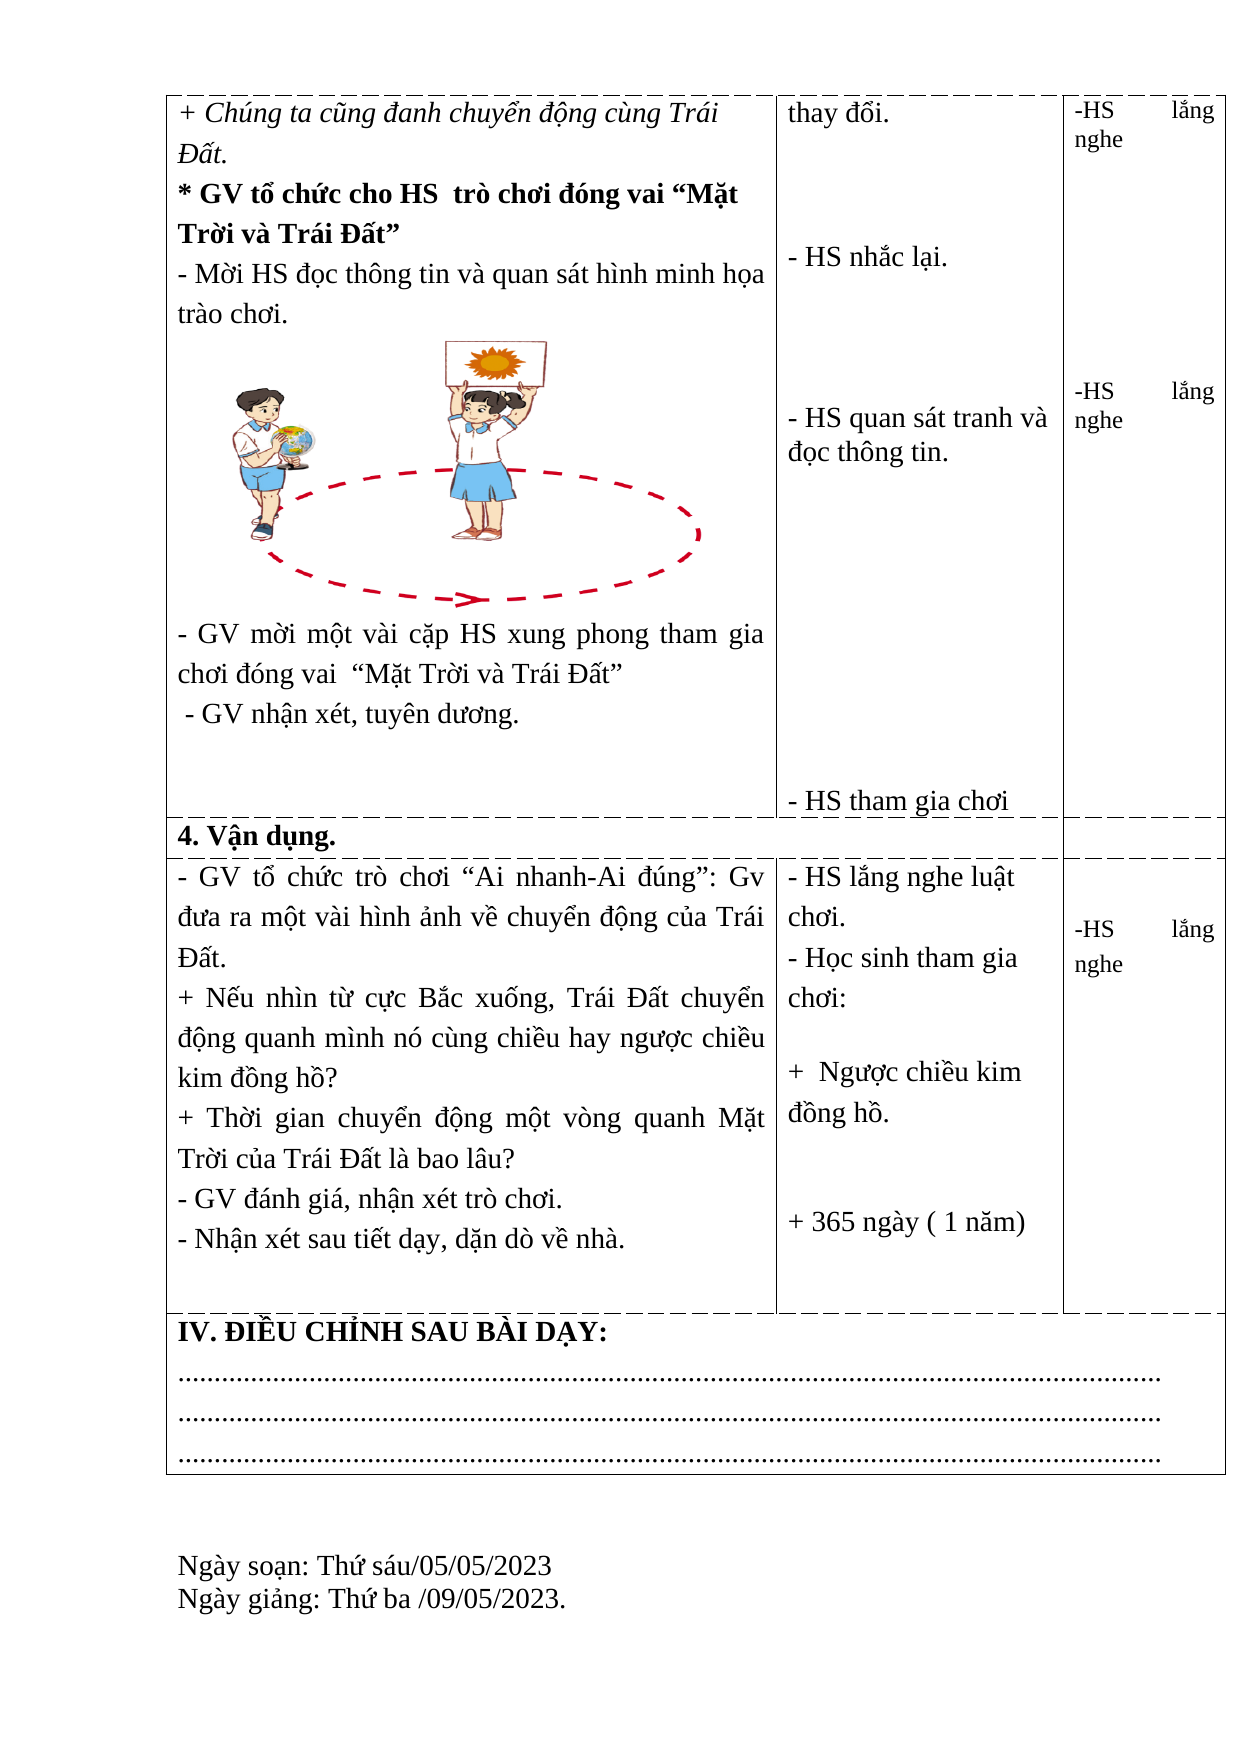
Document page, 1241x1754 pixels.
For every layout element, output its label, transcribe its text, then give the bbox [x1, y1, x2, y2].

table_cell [167, 95, 776, 817]
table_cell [1064, 95, 1225, 817]
text Ngày soạn: Thứ sáu/05/05/2023 [177, 1548, 1134, 1582]
table_cell 4. Vận dụng. [167, 817, 1063, 858]
table_cell -HS lắng nghe [1064, 858, 1225, 1313]
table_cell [777, 95, 1063, 817]
picture [221, 336, 707, 611]
table_cell - HS lắng nghe luật chơi. - Học sinh tham gia chơi: + Ngược chiều kim đồng hồ. + 365 ngày ( 1 năm) [777, 858, 1063, 1313]
text Ngày giảng: Thứ ba /09/05/2023. [177, 1582, 1134, 1615]
table_cell IV. ĐIỀU CHỈNH SAU BÀI DẠY: ....................................................................................................................................... ....................................................................................................................................... ....................................................................................................................................... [167, 1313, 1225, 1474]
table_cell [1064, 817, 1225, 858]
table_cell - GV tổ chức trò chơi “Ai nhanh-Ai đúng”: Gv đưa ra một vài hình ảnh về chuyển động của Trái Đất. + Nếu nhìn từ cực Bắc xuống, Trái Đất chuyển động quanh mình nó cùng chiều hay ngược chiều kim đồng hồ? + Thời gian chuyển động một vòng quanh Mặt Trời của Trái Đất là bao lâu? - GV đánh giá, nhận xét trò chơi. - Nhận xét sau tiết dạy, dặn dò về nhà. [167, 858, 776, 1313]
